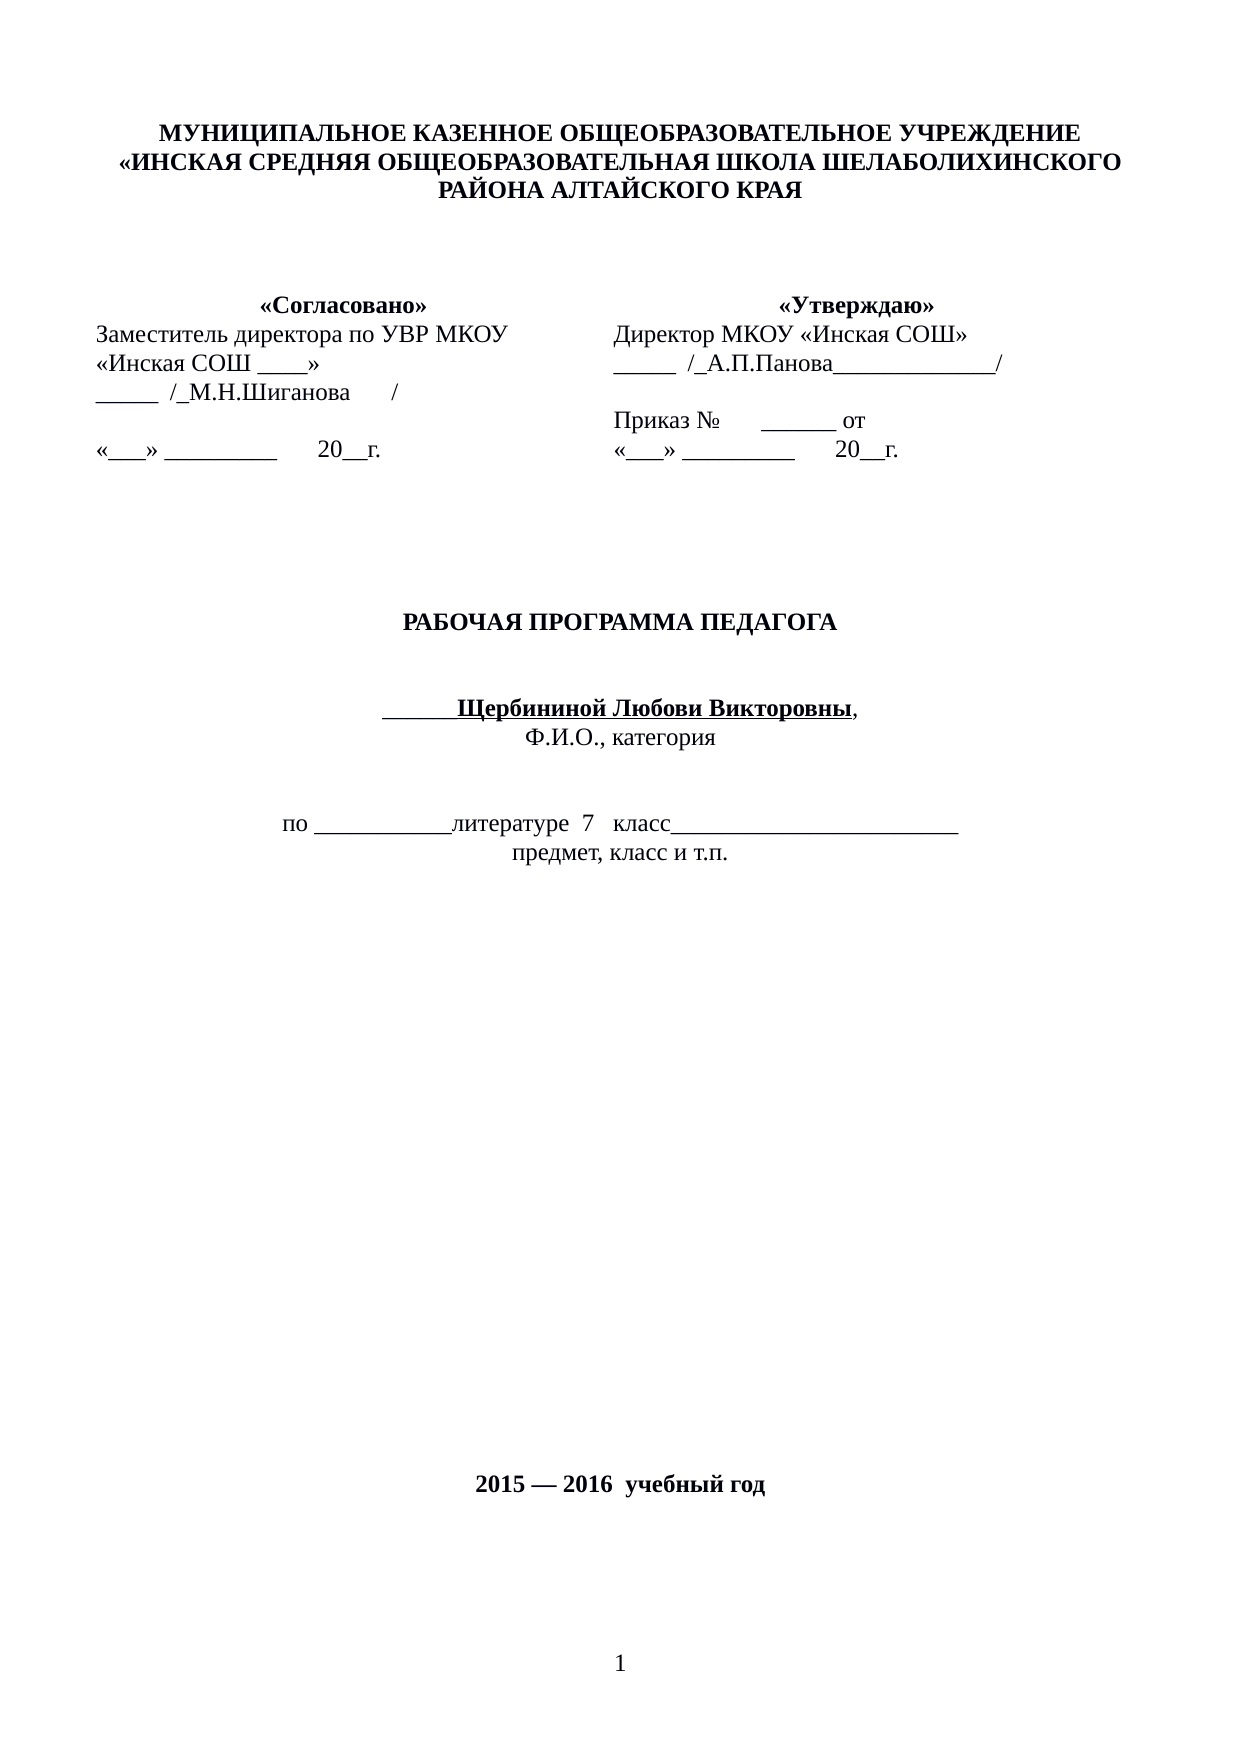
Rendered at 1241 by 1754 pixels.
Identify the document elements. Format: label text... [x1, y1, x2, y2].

text 2015 — 2016 учебный год [118, 1469, 1122, 1498]
text РАБОЧАЯ ПРОГРАММА ПЕДАГОГА [118, 607, 1122, 636]
text Ф.И.О., категория [118, 722, 1122, 751]
table_header «Утверждаю» Директор МКОУ «Инская СОШ» _____ /_А.П.Панова_____________/ Приказ № ______ от «___» _________ 20__г. [602, 291, 1111, 492]
text МУНИЦИПАЛЬНОЕ КАЗЕННОЕ ОБЩЕОБРАЗОВАТЕЛЬНОЕ УЧРЕЖДЕНИЕ «ИНСКАЯ СРЕДНЯЯ ОБЩЕОБРАЗОВАТЕЛЬНАЯ ШКОЛА ШЕЛАБОЛИХИНСКОГО РАЙОНА АЛТАЙСКОГО КРАЯ [118, 118, 1122, 204]
table_header «Согласовано» Заместитель директора по УВР МКОУ «Инская СОШ ____» _____ /_М.Н.Шиганова / «___» _________ 20__г. [84, 291, 602, 492]
text предмет, класс и т.п. [118, 837, 1122, 866]
text ______Щербининой Любови Викторовны, [118, 693, 1122, 722]
text по ___________литературе 7 класс_______________________ [118, 808, 1122, 837]
